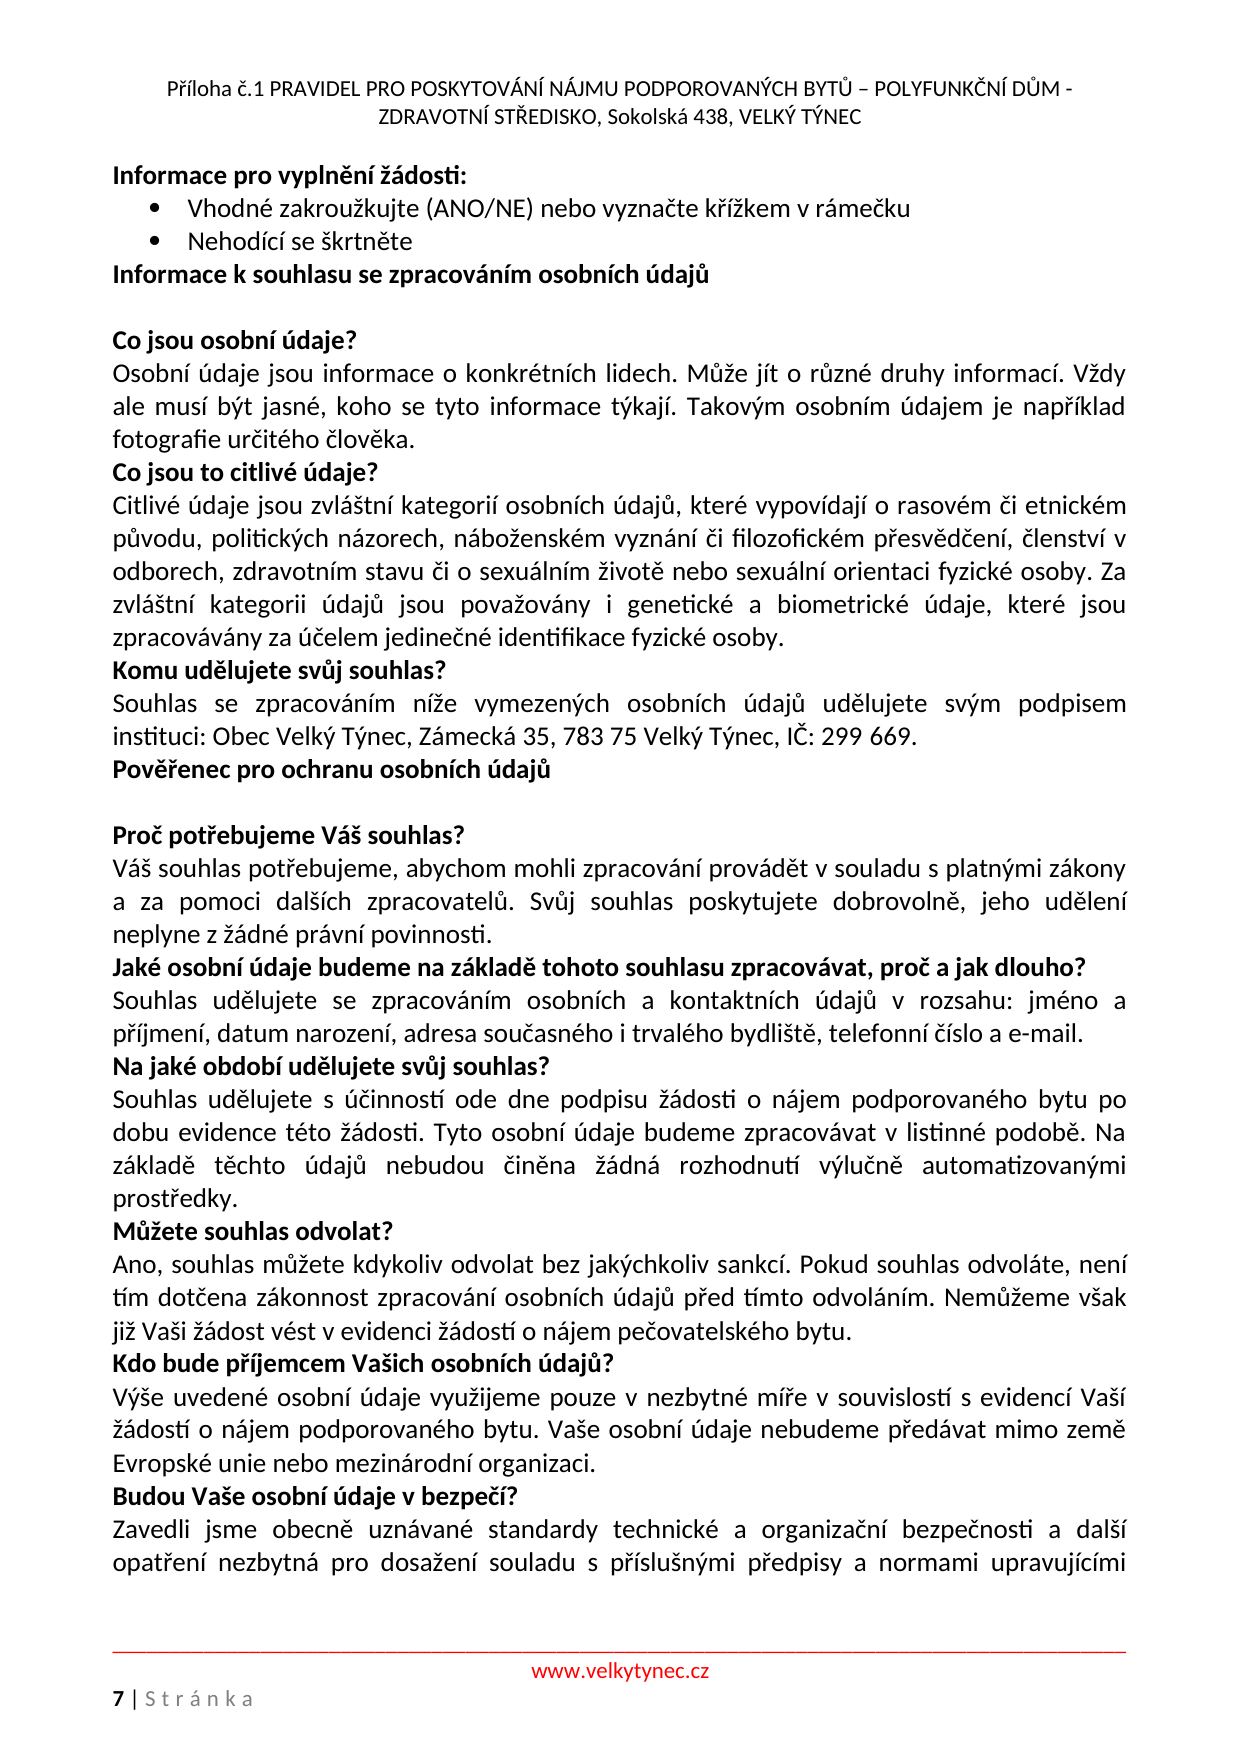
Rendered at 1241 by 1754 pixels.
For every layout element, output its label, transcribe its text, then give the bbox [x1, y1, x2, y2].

list Nehodící se škrtněte [150, 224, 1128, 257]
text Souhlas udělujete se zpracováním osobních a kontaktních údajů v rozsahu: jméno a příjmení, datum narození, adresa současného i trvalého bydliště, telefonní číslo a e-mail. [112, 983, 1128, 1049]
text Jaké osobní údaje budeme na základě tohoto souhlasu zpracovávat, proč a jak dlouho? [112, 950, 1128, 983]
text Kdo bude příjemcem Vašich osobních údajů? [112, 1347, 1128, 1380]
text Pověřenec pro ochranu osobních údajů [112, 752, 1128, 785]
text Budou Vaše osobní údaje v bezpečí? [112, 1479, 1128, 1512]
text Souhlas udělujete s účinností ode dne podpisu žádosti o nájem podporovaného bytu po dobu evidence této žádosti. Tyto osobní údaje budeme zpracovávat v listinné podobě. Na základě těchto údajů nebudou činěna žádná rozhodnutí výlučně automatizovanými prostředky. [112, 1082, 1128, 1214]
text Ano, souhlas můžete kdykoliv odvolat bez jakýchkoliv sankcí. Pokud souhlas odvoláte, není tím dotčena zákonnost zpracování osobních údajů před tímto odvoláním. Nemůžeme však již Vaši žádost vést v evidenci žádostí o nájem pečovatelského bytu. [112, 1248, 1128, 1347]
text Osobní údaje jsou informace o konkrétních lidech. Může jít o různé druhy informací. Vždy ale musí být jasné, koho se tyto informace týkají. Takovým osobním údajem je například fotografie určitého člověka. [112, 356, 1128, 455]
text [112, 1512, 1128, 1578]
text Na jaké období udělujete svůj souhlas? [112, 1049, 1128, 1082]
text Můžete souhlas odvolat? [112, 1214, 1128, 1248]
text Výše uvedené osobní údaje využijeme pouze v nezbytné míře v souvislostí s evidencí Vaší žádostí o nájem podporovaného bytu. Vaše osobní údaje nebudeme předávat mimo země Evropské unie nebo mezinárodní organizaci. [112, 1380, 1128, 1479]
list Vhodné zakroužkujte (ANO/NE) nebo vyznačte křížkem v rámečku [150, 191, 1128, 224]
text Proč potřebujeme Váš souhlas? [112, 818, 1128, 851]
text Informace k souhlasu se zpracováním osobních údajů [112, 257, 1128, 290]
text Souhlas se zpracováním níže vymezených osobních údajů udělujete svým podpisem instituci: Obec Velký Týnec, Zámecká 35, 783 75 Velký Týnec, IČ: 299 669. [112, 686, 1128, 752]
text Co jsou to citlivé údaje? [112, 455, 1128, 488]
text Informace pro vyplnění žádosti: [112, 158, 1128, 191]
text Komu udělujete svůj souhlas? [112, 653, 1128, 686]
text Váš souhlas potřebujeme, abychom mohli zpracování provádět v souladu s platnými zákony a za pomoci dalších zpracovatelů. Svůj souhlas poskytujete dobrovolně, jeho udělení neplyne z žádné právní povinnosti. [112, 851, 1128, 950]
text Citlivé údaje jsou zvláštní kategorií osobních údajů, které vypovídají o rasovém či etnickém původu, politických názorech, náboženském vyznání či filozofickém přesvědčení, členství v odborech, zdravotním stavu či o sexuálním životě nebo sexuální orientaci fyzické osoby. Za zvláštní kategorii údajů jsou považovány i genetické a biometrické údaje, které jsou zpracovávány za účelem jedinečné identifikace fyzické osoby. [112, 488, 1128, 653]
text Co jsou osobní údaje? [112, 323, 1128, 356]
